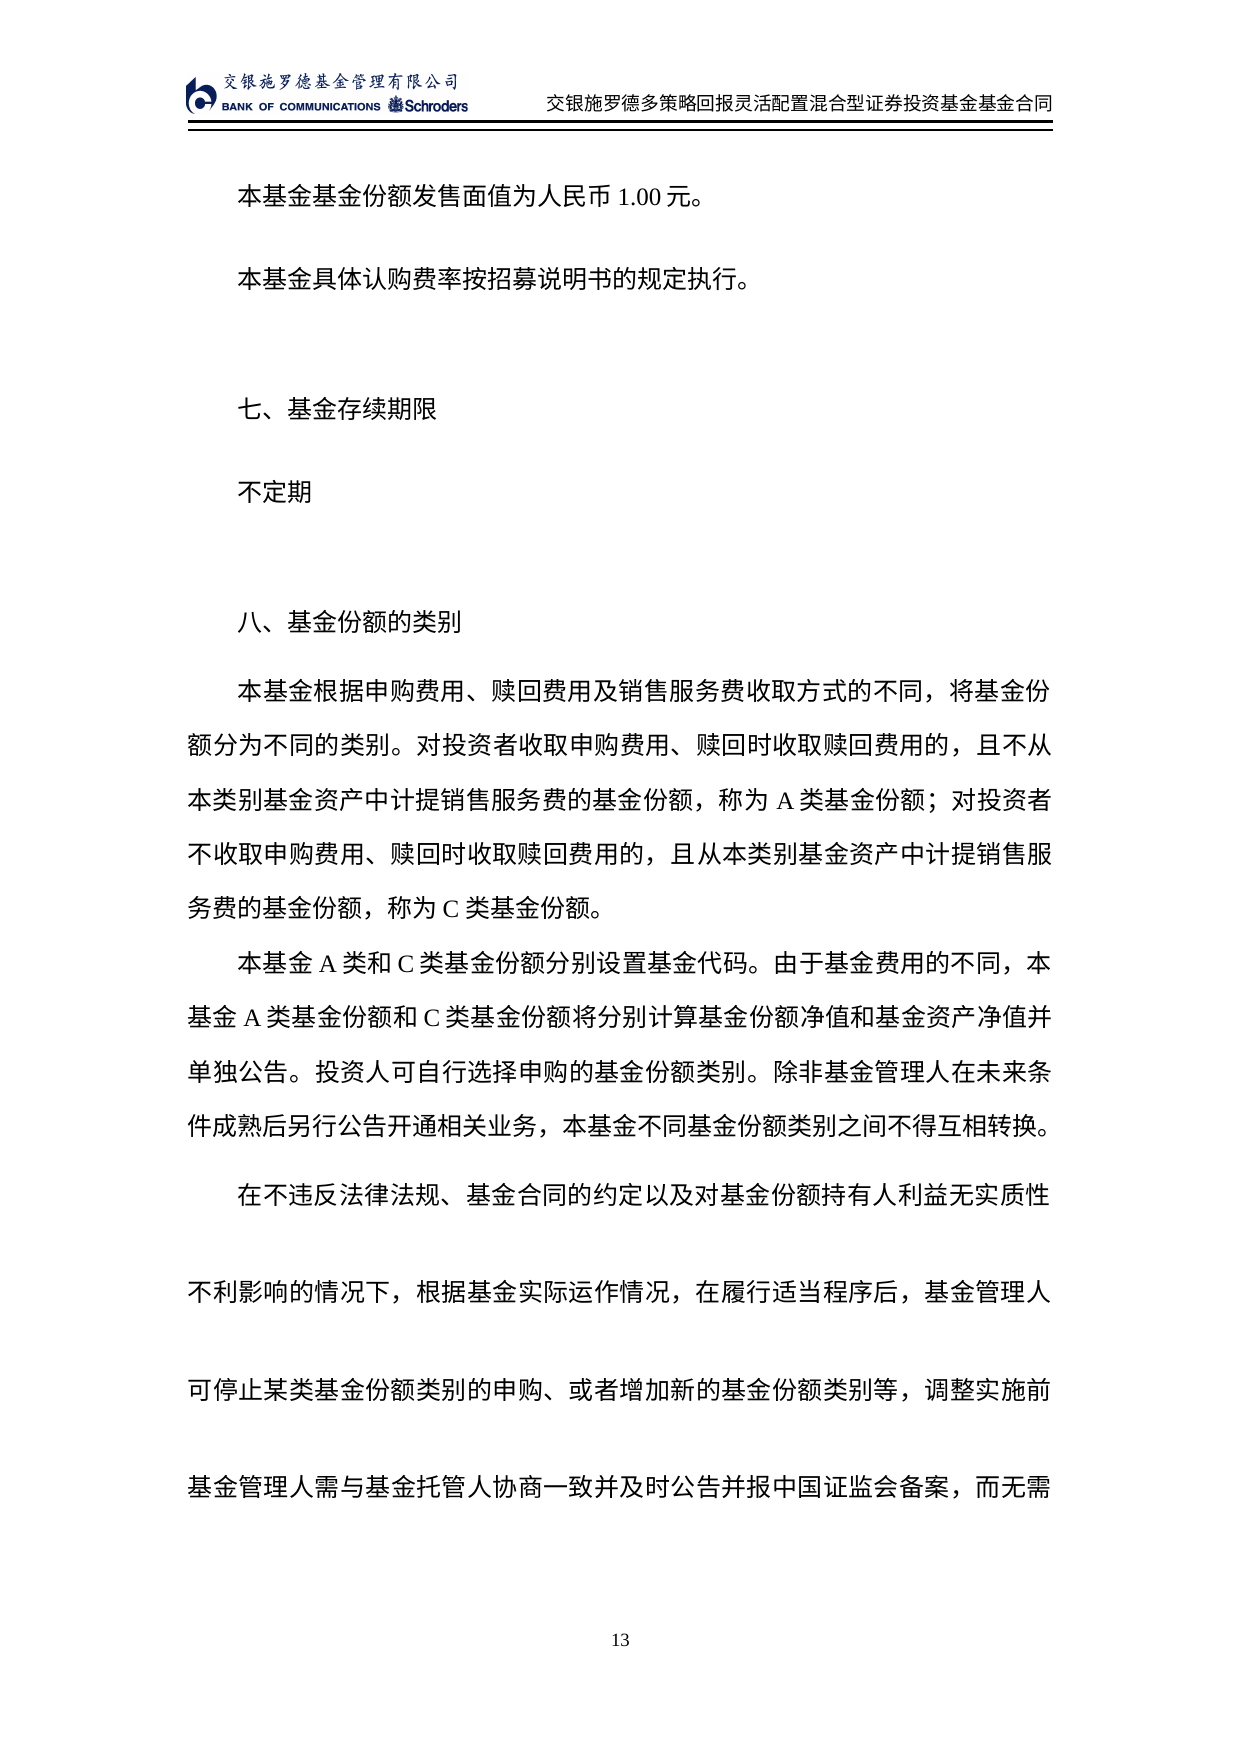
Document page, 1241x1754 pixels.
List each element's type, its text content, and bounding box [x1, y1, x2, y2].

text 本基金根据申购费用、赎回费用及销售服务费收取方式的不同，将基金份额分为不同的类别。对投资者收取申购费用、赎回时收取赎回费用的，且不从本类别基金资产中计提销售服务费的基金份额，称为A类基金份额；对投资者不收取申购费用、赎回时收取赎回费用的，且从本类别基金资产中计提销售服务费的基金份额，称为C 类基金份额。 [187, 671, 1053, 925]
text 本基金A类和C类基金份额分别设置基金代码。由于基金费用的不同，本基金A类基金份额和C类基金份额将分别计算基金份额净值和基金资产净值并单独公告。投资人可自行选择申购的基金份额类别。除非基金管理人在未来条件成熟后另行公告开通相关业务，本基金不同基金份额类别之间不得互相转换。 [187, 943, 1053, 1143]
text 七、基金存续期限 [187, 375, 1053, 440]
picture [186, 73, 468, 114]
text 本基金具体认购费率按招募说明书的规定执行。 [187, 245, 1053, 310]
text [187, 1161, 1053, 1518]
text 八、基金份额的类别 [187, 588, 1053, 653]
text 不定期 [187, 458, 1053, 523]
text 本基金基金份额发售面值为人民币1.00元。 [187, 162, 1053, 227]
